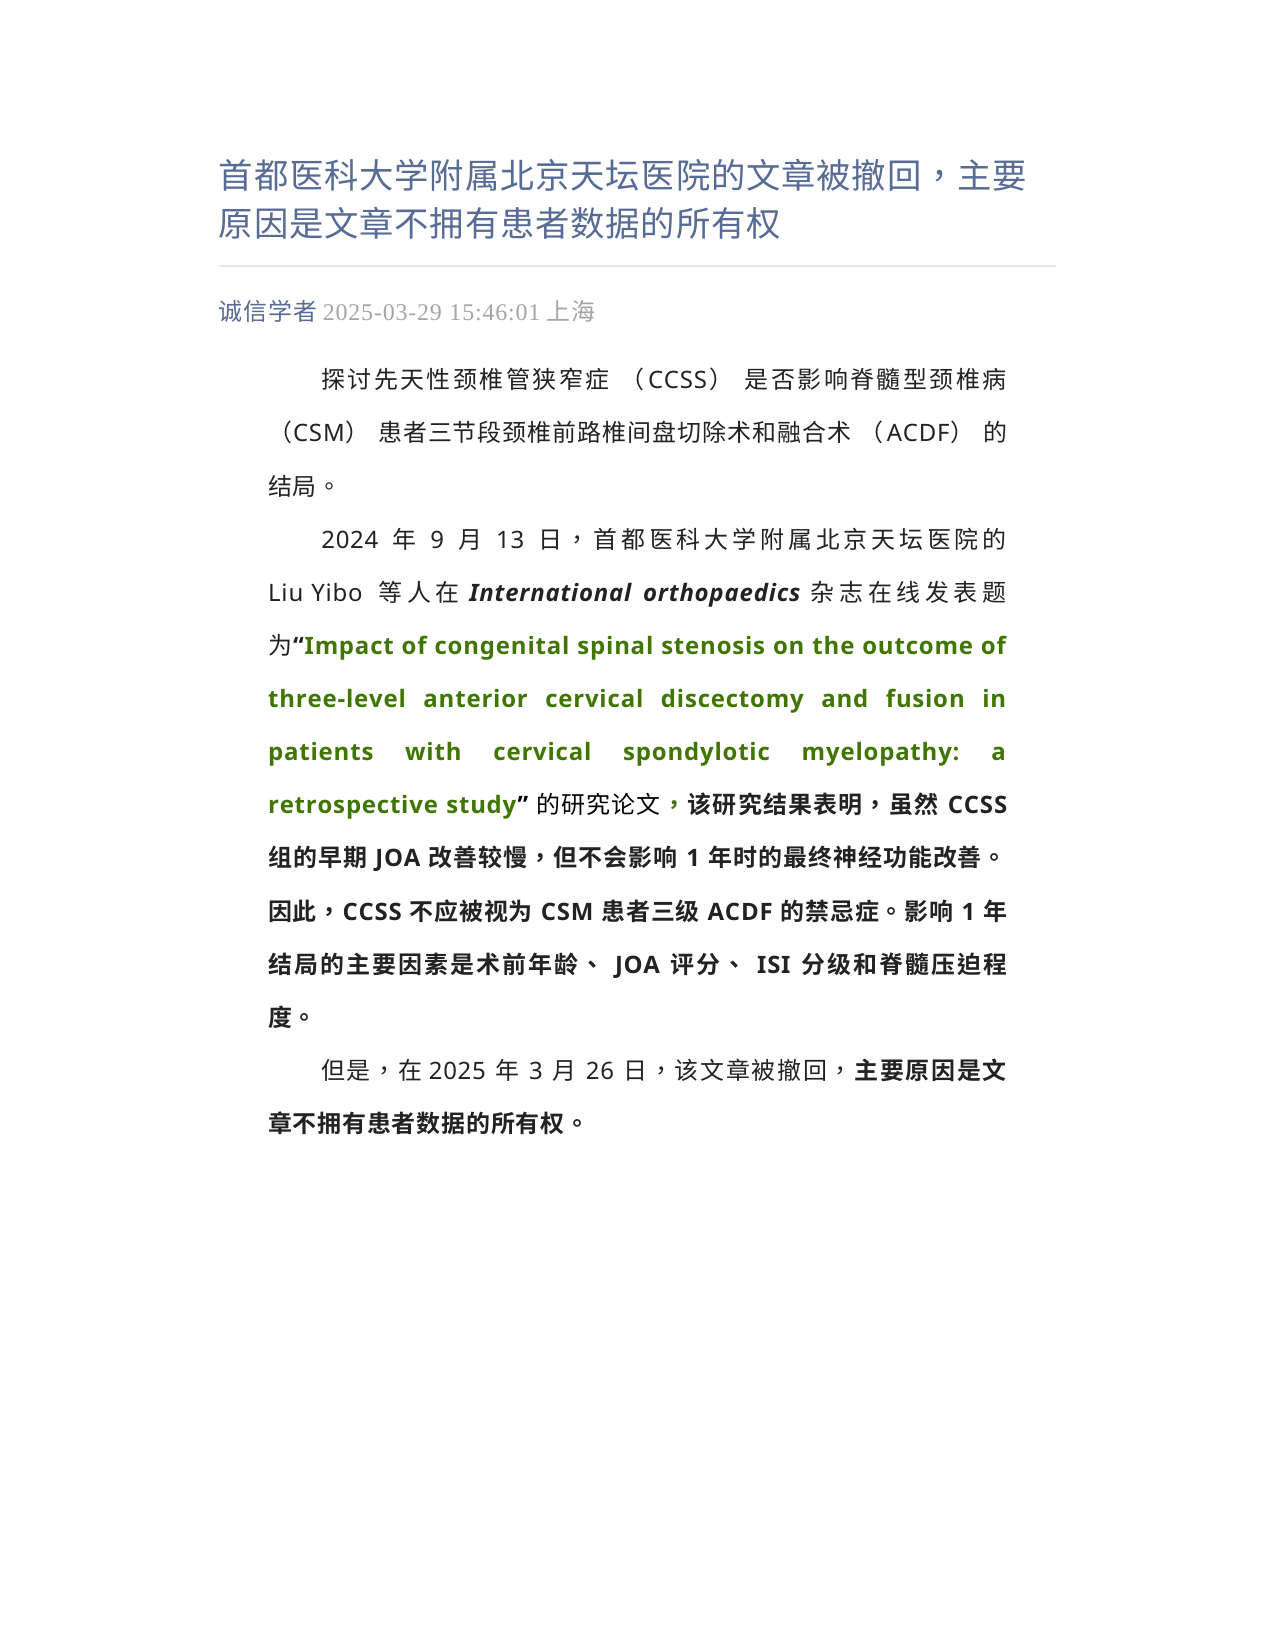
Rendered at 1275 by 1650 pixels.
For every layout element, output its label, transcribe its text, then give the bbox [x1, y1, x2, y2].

list 诚信学者2025-03-29 15:46:01上海 [219, 287, 1056, 327]
text 2024 年 9 月 13 日，首都医科大学附属北京天坛医院的 Liu Yibo 等人在International orthopaedics杂志在线发表题为“Impact of congenital spinal stenosis on the outcome of three-level anterior cervical discectomy and fusion in patients with cervical spondylotic myelopathy: a retrospective study” 的研究论文，该研究结果表明，虽然 CCSS 组的早期 JOA 改善较慢，但不会影响 1 年时的最终神经功能改善。因此，CCSS 不应被视为 CSM 患者三级 ACDF 的禁忌症。影响 1 年结局的主要因素是术前年龄、 JOA 评分、 ISI 分级和脊髓压迫程度。 [268, 502, 1007, 1033]
title 首都医科大学附属北京天坛医院的文章被撤回，主要原因是文章不拥有患者数据的所有权 [219, 150, 1056, 265]
text 但是，在2025 年 3 月 26 日，该文章被撤回，主要原因是文章不拥有患者数据的所有权。 [268, 1033, 1007, 1139]
text 探讨先天性颈椎管狭窄症 （CCSS） 是否影响脊髓型颈椎病 （CSM） 患者三节段颈椎前路椎间盘切除术和融合术 （ACDF） 的结局。 [268, 342, 1007, 502]
